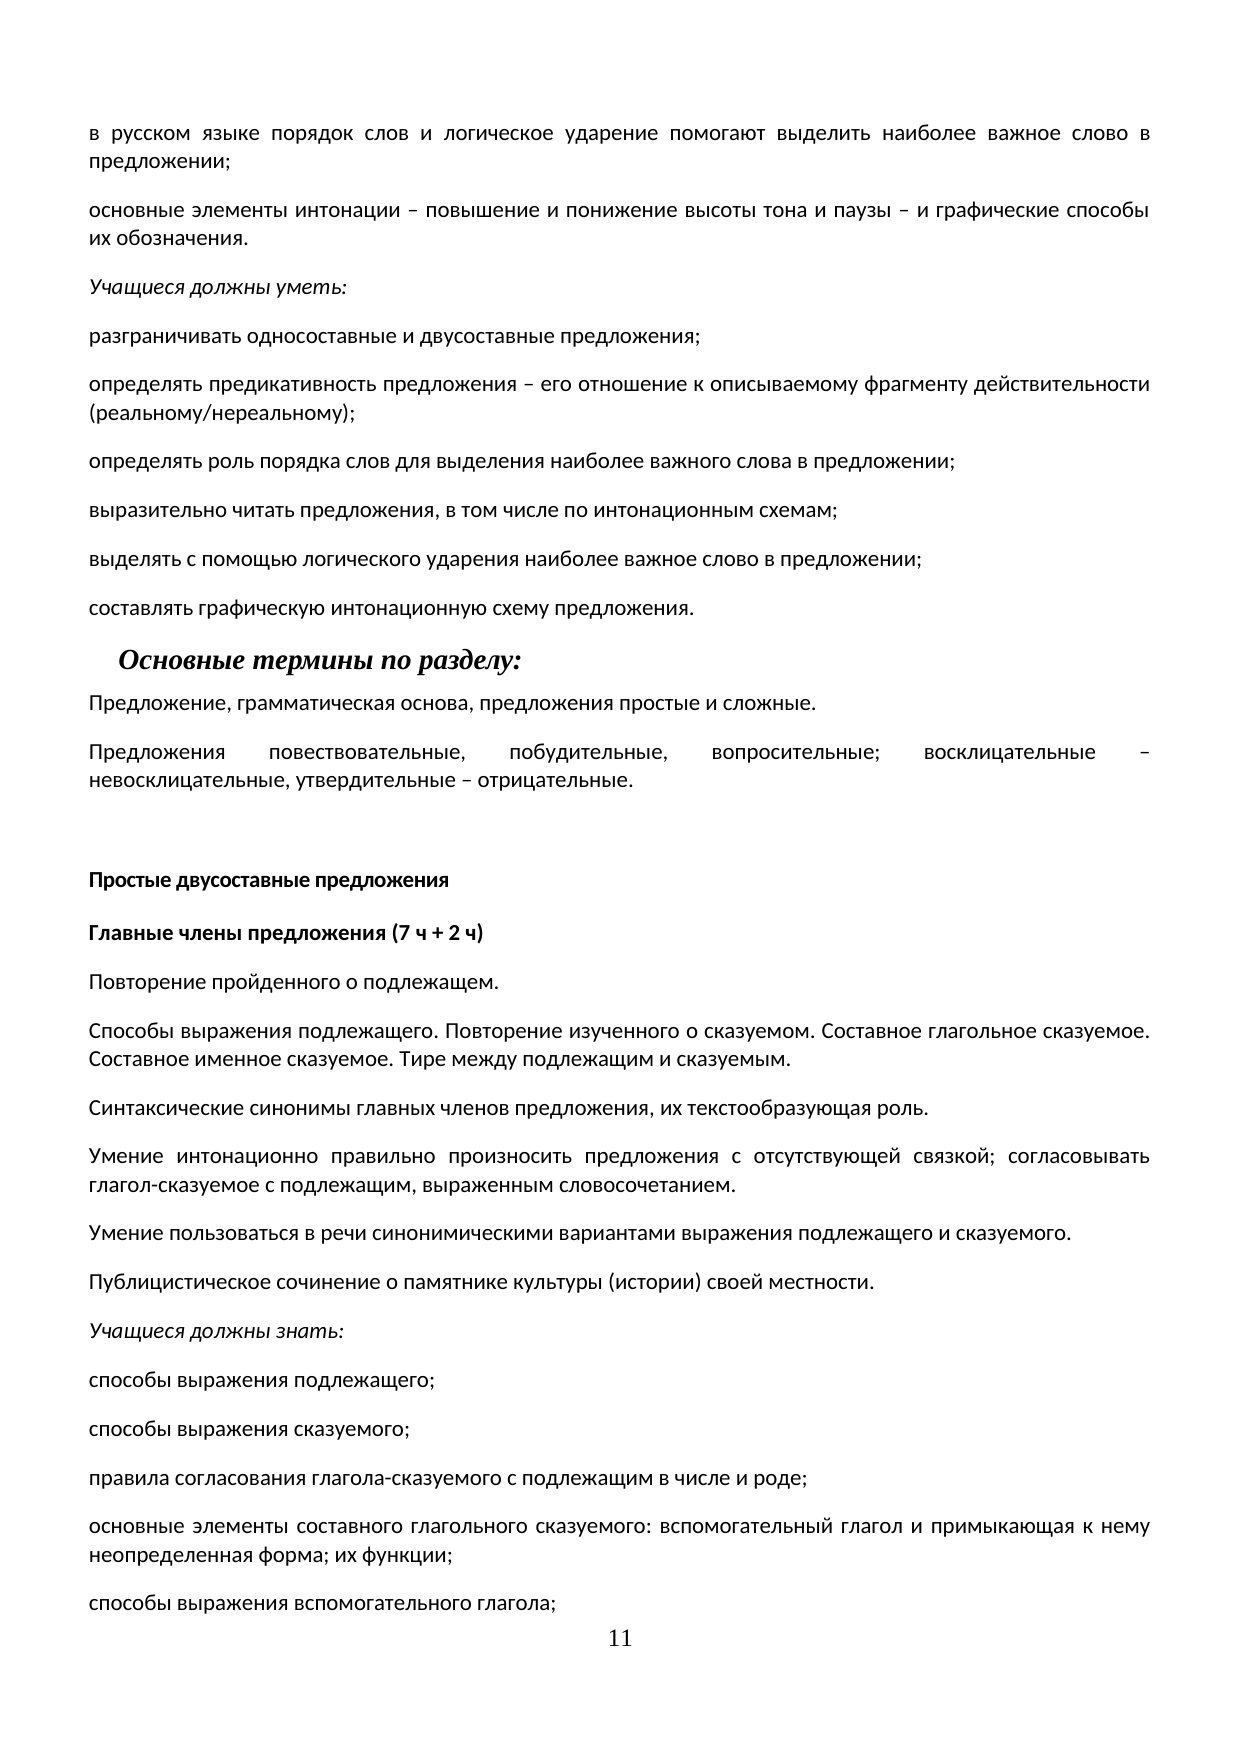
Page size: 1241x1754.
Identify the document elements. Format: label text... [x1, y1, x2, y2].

text Умение интонационно правильно произносить предложения с отсутствующей связкой; согласовывать глагол-сказуемое с подлежащим, выраженным словосочетанием. [89, 1142, 1152, 1198]
text составлять графическую интонационную схему предложения. [89, 593, 1152, 621]
text определять предикативность предложения – его отношение к описываемому фрагменту действительности (реальному/нереальному); [89, 369, 1152, 426]
text Основные термины по разделу: [118, 642, 1152, 675]
text выразительно читать предложения, в том числе по интонационным схемам; [89, 495, 1152, 523]
text способы выражения подлежащего; [89, 1365, 1152, 1393]
text Предложение, грамматическая основа, предложения простые и сложные. [89, 688, 1152, 716]
text разграничивать односоставные и двусоставные предложения; [89, 321, 1152, 349]
text Главные члены предложения (7 ч + 2 ч) [89, 918, 1152, 946]
text Повторение пройденного о подлежащем. [89, 967, 1152, 995]
text Простые двусоставные предложения [89, 865, 1152, 893]
text Учащиеся должны уметь: [89, 272, 1152, 300]
text способы выражения вспомогательного глагола; [89, 1588, 1152, 1617]
text Синтаксические синонимы главных членов предложения, их текстообразующая роль. [89, 1093, 1152, 1121]
text способы выражения сказуемого; [89, 1414, 1152, 1442]
text определять роль порядка слов для выделения наиболее важного слова в предложении; [89, 446, 1152, 474]
text Учащиеся должны знать: [89, 1316, 1152, 1344]
text основные элементы составного глагольного сказуемого: вспомогательный глагол и примыкающая к нему неопределенная форма; их функции; [89, 1512, 1152, 1568]
text основные элементы интонации – повышение и понижение высоты тона и паузы – и графические способы их обозначения. [89, 195, 1152, 251]
text Публицистическое сочинение о памятнике культуры (истории) своей местности. [89, 1267, 1152, 1295]
text Способы выражения подлежащего. Повторение изученного о сказуемом. Составное глагольное сказуемое. Составное именное сказуемое. Тире между подлежащим и сказуемым. [89, 1016, 1152, 1072]
text Умение пользоваться в речи синонимическими вариантами выражения подлежащего и сказуемого. [89, 1218, 1152, 1247]
text Предложения повествовательные, побудительные, вопросительные; восклицательные – невосклицательные, утвердительные – отрицательные. [89, 737, 1152, 793]
text правила согласования глагола-сказуемого с подлежащим в числе и роде; [89, 1463, 1152, 1491]
text выделять с помощью логического ударения наиболее важное слово в предложении; [89, 544, 1152, 572]
text в русском языке порядок слов и логическое ударение помогают выделить наиболее важное слово в предложении; [89, 118, 1152, 174]
